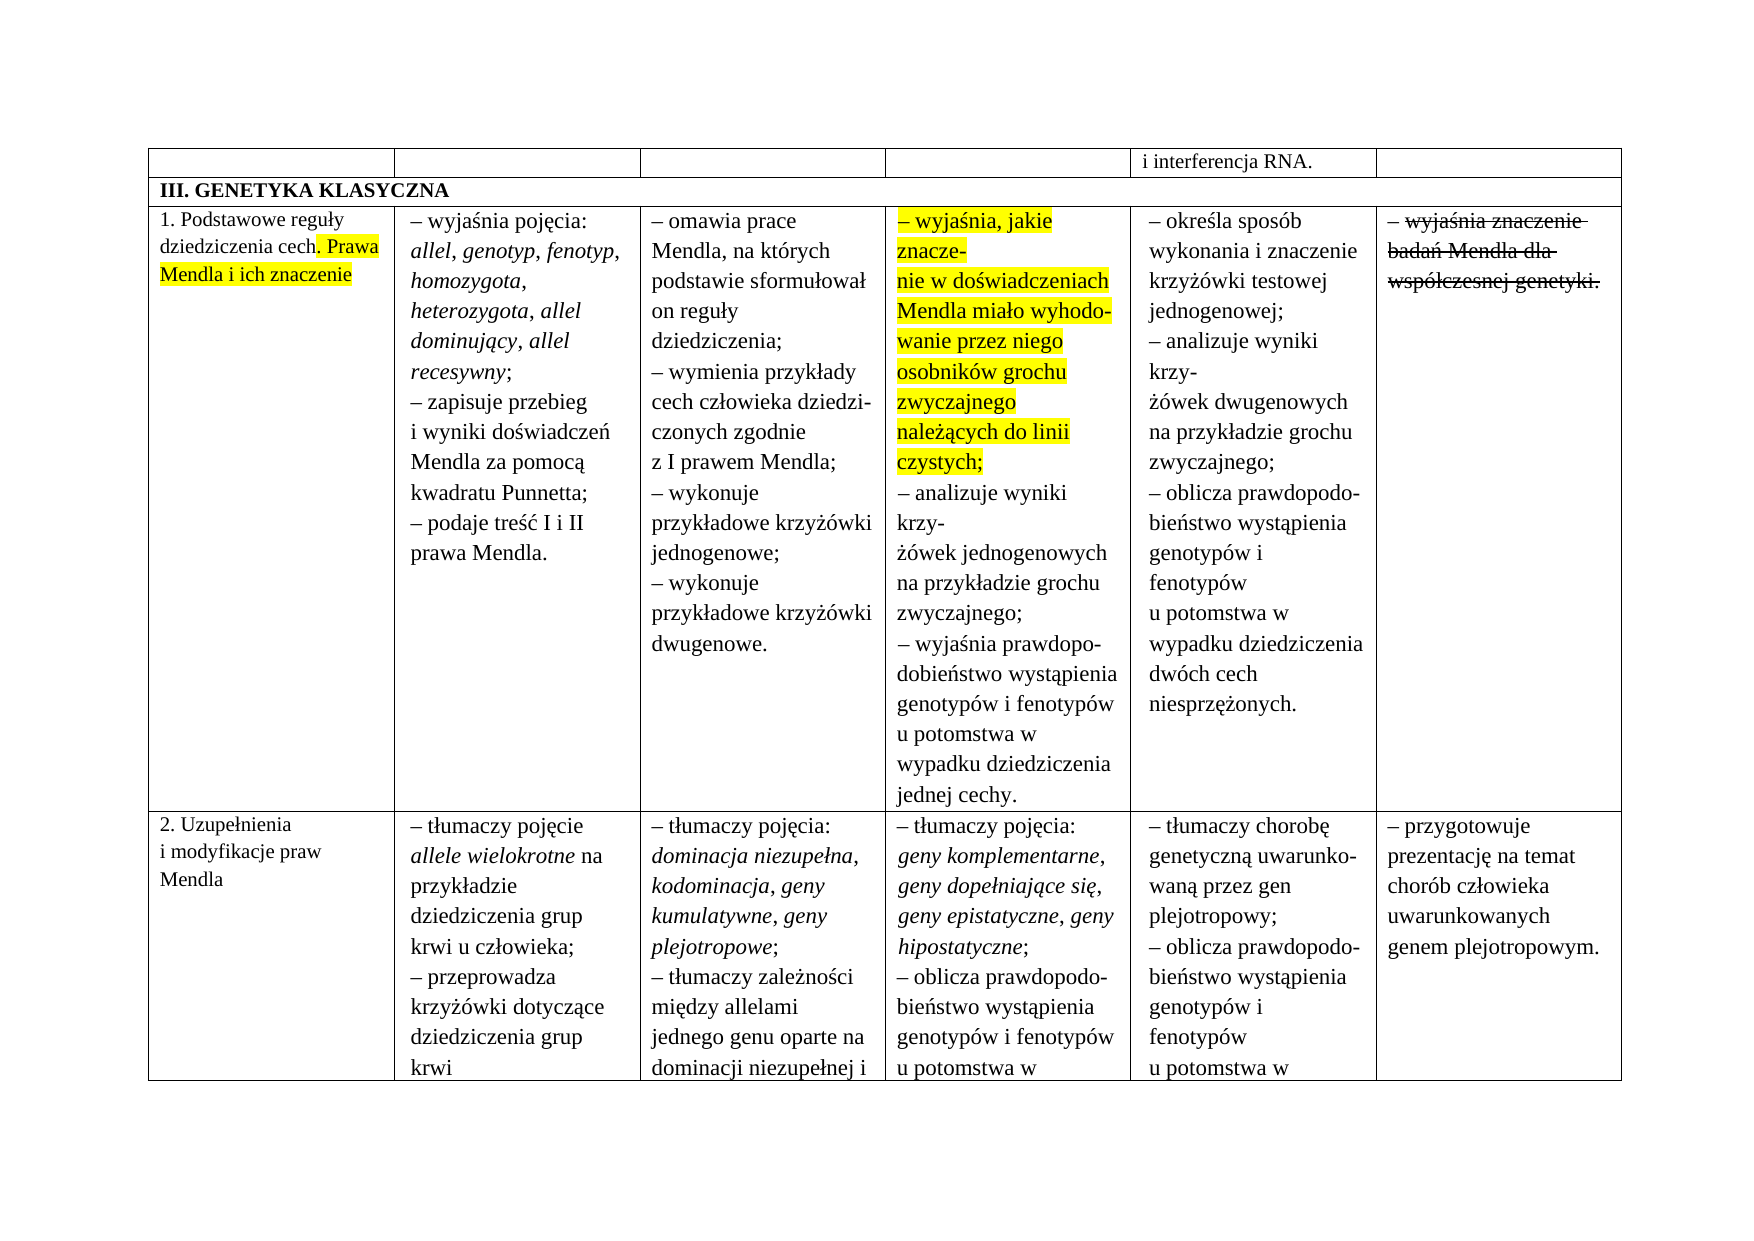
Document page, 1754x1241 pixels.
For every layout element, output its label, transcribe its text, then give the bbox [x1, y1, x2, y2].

table_cell 1. Podstawowe reguły dziedziczenia cech. Prawa Mendla i ich znaczenie [149, 207, 394, 811]
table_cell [149, 149, 394, 177]
table_cell – wyjaśnia, jakie znacze- nie w doświadczeniach Mendla miało wyhodo- wanie przez niego osobników grochu zwyczajnego należących do linii czystych; – analizuje wyniki krzy- żówek jednogenowych na przykładzie grochu zwyczajnego; – wyjaśnia prawdopo- dobieństwo wystąpienia genotypów i fenotypów u potomstwa w wypadku dziedziczenia jednej cechy. [886, 207, 1130, 811]
table_cell – wyjaśnia znaczenie badań Mendla dla współczesnej genetyki. [1377, 207, 1621, 811]
table_cell – omawia prace Mendla, na których podstawie sformułował on reguły dziedziczenia; – wymienia przykłady cech człowieka dziedzi- czonych zgodnie z I prawem Mendla; – wykonuje przykładowe krzyżówki jednogenowe; – wykonuje przykładowe krzyżówki dwugenowe. [641, 207, 885, 811]
table_cell – określa sposób wykonania i znaczenie krzyżówki testowej jednogenowej; – analizuje wyniki krzy- żówek dwugenowych na przykładzie grochu zwyczajnego; – oblicza prawdopodo- bieństwo wystąpienia genotypów i fenotypów u potomstwa w wypadku dziedziczenia dwóch cech niesprzężonych. [1131, 207, 1376, 811]
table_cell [149, 812, 394, 1080]
table_cell III. GENETYKA KLASYCZNA [149, 178, 1621, 206]
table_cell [886, 149, 1130, 177]
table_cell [1377, 149, 1621, 177]
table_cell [1131, 812, 1376, 1080]
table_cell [1377, 812, 1621, 1080]
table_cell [641, 149, 885, 177]
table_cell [395, 812, 640, 1080]
table_cell – wyjaśnia pojęcia: allel, genotyp, fenotyp, homozygota, heterozygota, allel dominujący, allel recesywny; – zapisuje przebieg i wyniki doświadczeń Mendla za pomocą kwadratu Punnetta; – podaje treść I i II prawa Mendla. [395, 207, 640, 811]
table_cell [395, 149, 640, 177]
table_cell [641, 812, 885, 1080]
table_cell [886, 812, 1130, 1080]
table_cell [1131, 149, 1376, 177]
